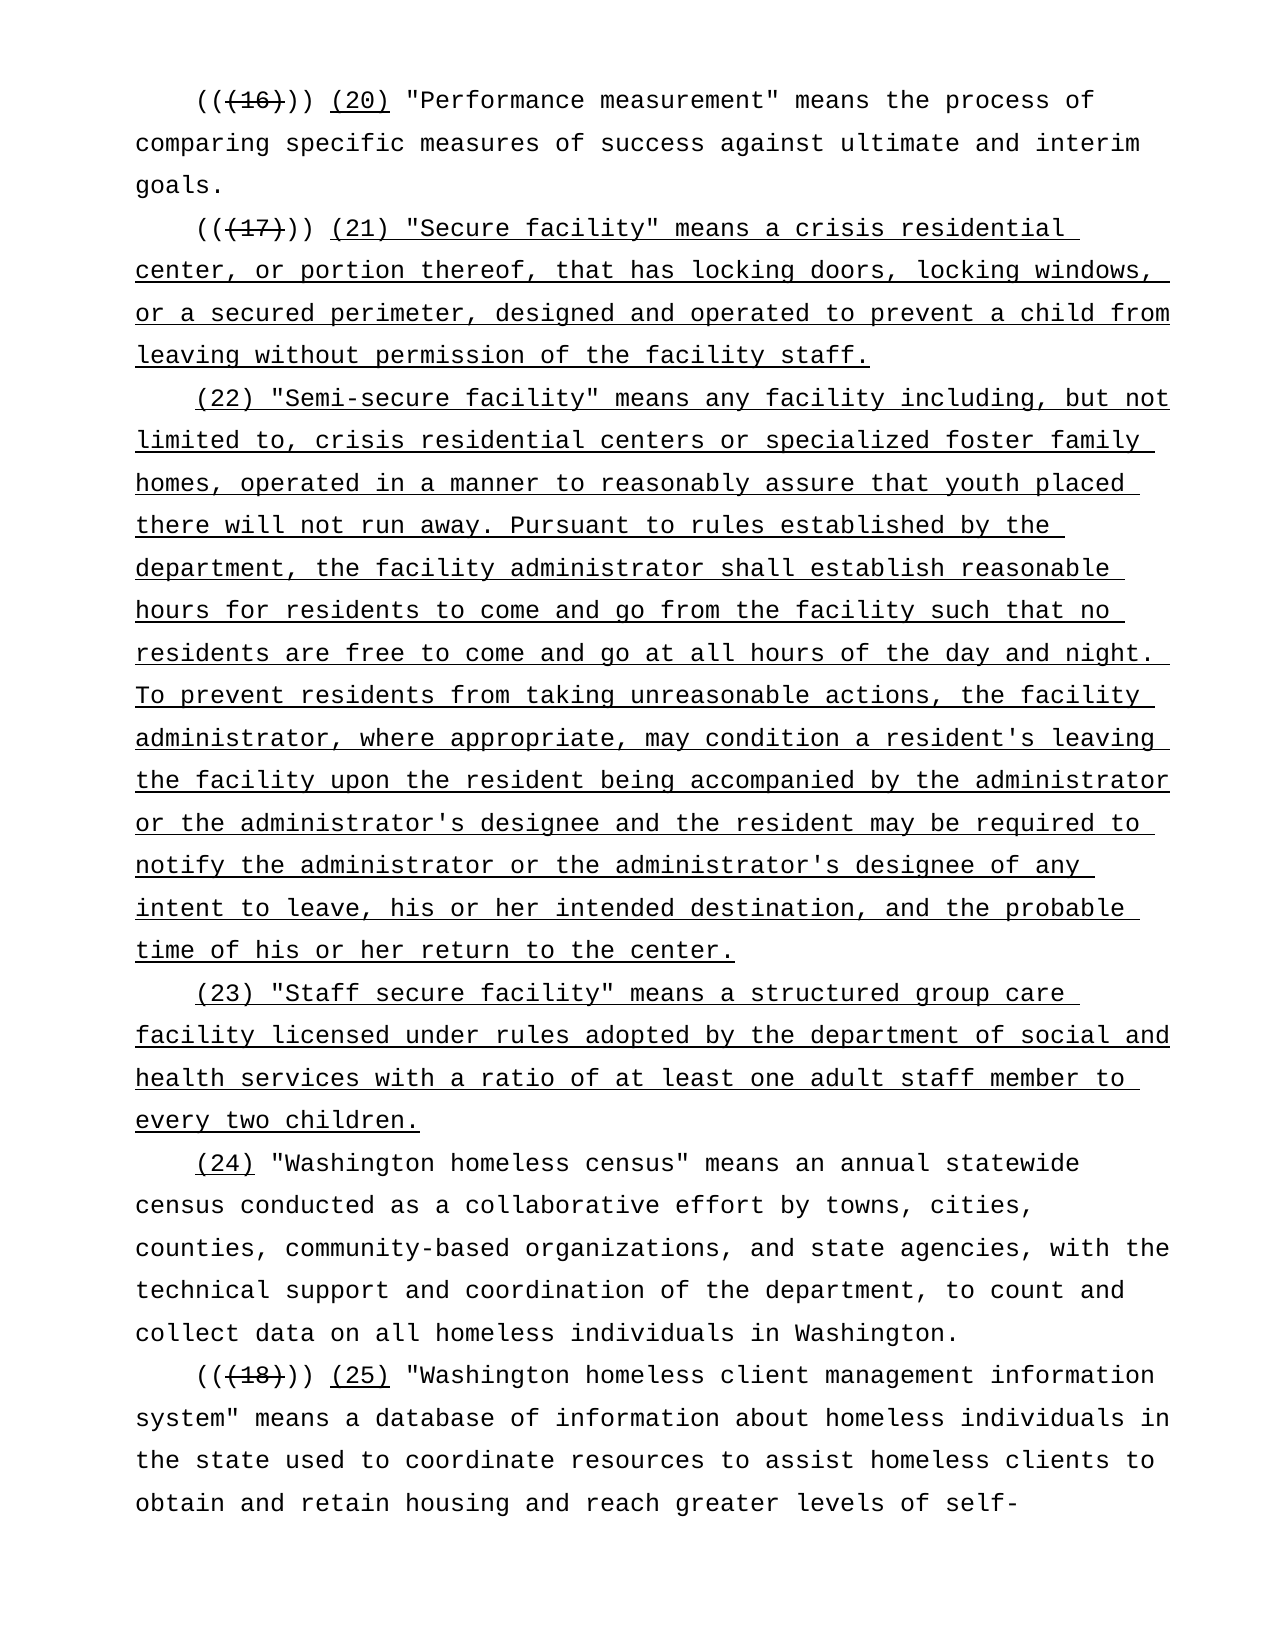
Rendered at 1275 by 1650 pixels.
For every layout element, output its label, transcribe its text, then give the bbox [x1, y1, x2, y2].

text (23) "Staff secure facility" means a structured group care facility licensed under rules adopted by the department of social and health services with a ratio of at least one adult staff member to every two children. [135, 1048, 1170, 1137]
text (24) "Washington homeless census" means an annual statewide census conducted as a collaborative effort by towns, cities, counties, community-based organizations, and state agencies, with the technical support and coordination of the department, to count and collect data on all homeless individuals in Washington. [135, 1137, 1170, 1350]
text (23) "Staff secure facility" means a structured group care facility licensed under rules adopted by the department of social and health services with a ratio of at least one adult staff member to every two children. [135, 967, 1170, 1046]
text (22) "Semi-secure facility" means any facility including, but not limited to, crisis residential centers or specialized foster family homes, operated in a manner to reasonably assure that youth placed there will not run away. Pursuant to rules established by the department, the facility administrator shall establish reasonable hours for residents to come and go from the facility such that no residents are free to come and go at all hours of the day and night. To prevent residents from taking unreasonable actions, the facility administrator, where appropriate, may condition a resident's leaving the facility upon the resident being accompanied by the administrator or the administrator's designee and the resident may be required to notify the administrator or the administrator's designee of any intent to leave, his or her intended destination, and the probable time of his or her return to the center. [135, 665, 1170, 749]
text (((17))) (21) "Secure facility" means a crisis residential center, or portion thereof, that has locking doors, locking windows, or a secured perimeter, designed and operated to prevent a child from leaving without permission of the facility staff. [135, 325, 1170, 372]
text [135, 1350, 1170, 1520]
text (((17))) (21) "Secure facility" means a crisis residential center, or portion thereof, that has locking doors, locking windows, or a secured perimeter, designed and operated to prevent a child from leaving without permission of the facility staff. [135, 283, 1170, 324]
text (22) "Semi-secure facility" means any facility including, but not limited to, crisis residential centers or specialized foster family homes, operated in a manner to reasonably assure that youth placed there will not run away. Pursuant to rules established by the department, the facility administrator shall establish reasonable hours for residents to come and go from the facility such that no residents are free to come and go at all hours of the day and night. To prevent residents from taking unreasonable actions, the facility administrator, where appropriate, may condition a resident's leaving the facility upon the resident being accompanied by the administrator or the administrator's designee and the resident may be required to notify the administrator or the administrator's designee of any intent to leave, his or her intended destination, and the probable time of his or her return to the center. [135, 793, 1170, 967]
text (22) "Semi-secure facility" means any facility including, but not limited to, crisis residential centers or specialized foster family homes, operated in a manner to reasonably assure that youth placed there will not run away. Pursuant to rules established by the department, the facility administrator shall establish reasonable hours for residents to come and go from the facility such that no residents are free to come and go at all hours of the day and night. To prevent residents from taking unreasonable actions, the facility administrator, where appropriate, may condition a resident's leaving the facility upon the resident being accompanied by the administrator or the administrator's designee and the resident may be required to notify the administrator or the administrator's designee of any intent to leave, his or her intended destination, and the probable time of his or her return to the center. [135, 372, 1170, 664]
text (((16))) (20) "Performance measurement" means the process of comparing specific measures of success against ultimate and interim goals. [135, 75, 1170, 202]
text (((17))) (21) "Secure facility" means a crisis residential center, or portion thereof, that has locking doors, locking windows, or a secured perimeter, designed and operated to prevent a child from leaving without permission of the facility staff. [135, 202, 1170, 281]
